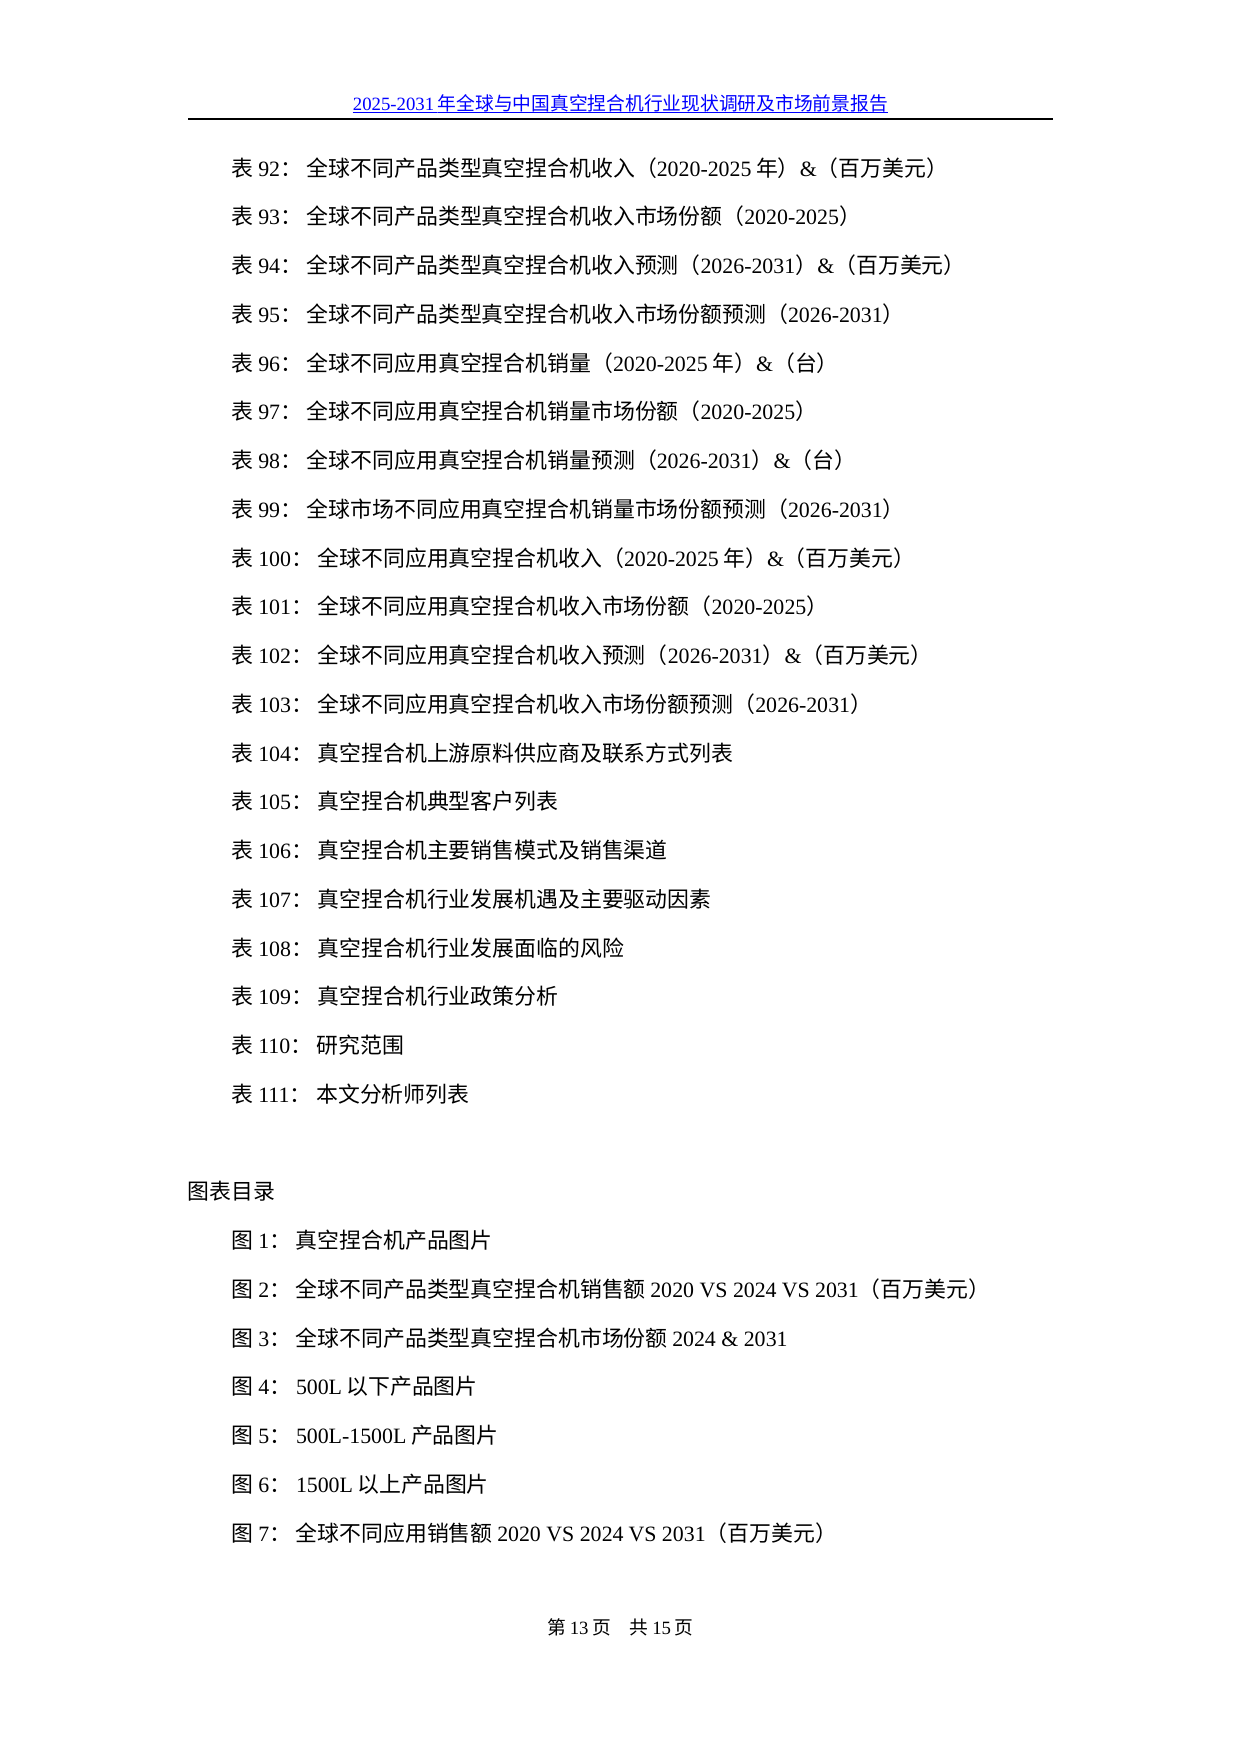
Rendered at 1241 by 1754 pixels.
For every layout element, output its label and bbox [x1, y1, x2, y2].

text [187, 150, 1053, 1548]
